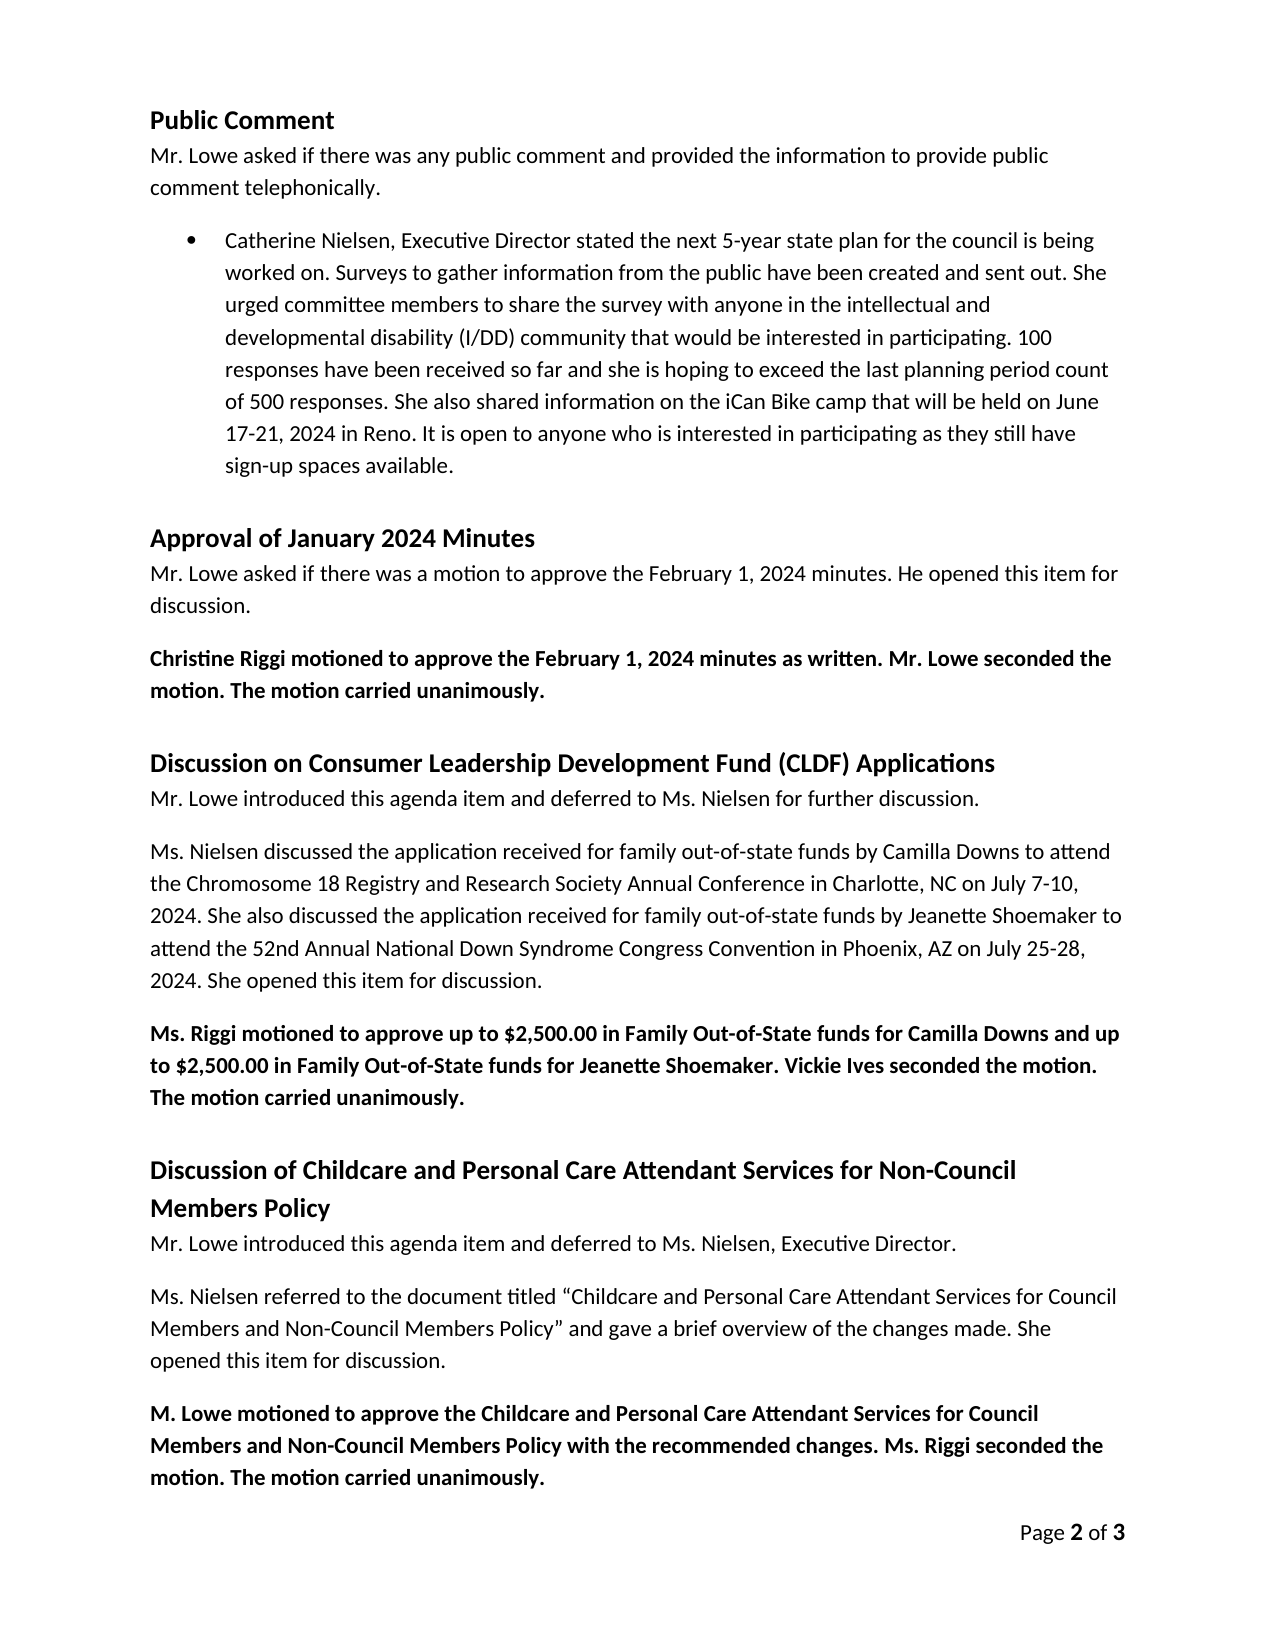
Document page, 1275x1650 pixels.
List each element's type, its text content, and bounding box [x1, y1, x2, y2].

list Catherine Nielsen, Executive Director stated the next 5-year state plan for the council is being worked on. Surveys to gather information from the public have been created and sent out. She urged committee members to share the survey with anyone in the intellectual and developmental disability (I/DD) community that would be interested in participating. 100 responses have been received so far and she is hoping to exceed the last planning period count of 500 responses. She also shared information on the iCan Bike camp that will be held on June 17-21, 2024 in Reno. It is open to anyone who is interested in participating as they still have sign-up spaces available. [187, 226, 1125, 479]
text Ms. Riggi motioned to approve up to $2,500.00 in Family Out-of-State funds for Camilla Downs and up to $2,500.00 in Family Out-of-State funds for Jeanette Shoemaker. Vickie Ives seconded the motion. The motion carried unanimously. [150, 1019, 1125, 1111]
text Mr. Lowe introduced this agenda item and deferred to Ms. Nielsen, Executive Director. [150, 1229, 1125, 1257]
subtitle Discussion on Consumer Leadership Development Fund (CLDF) Applications [150, 746, 1125, 779]
subtitle Public Comment [150, 103, 1125, 136]
text Christine Riggi motioned to approve the February 1, 2024 minutes as written. Mr. Lowe seconded the motion. The motion carried unanimously. [150, 644, 1125, 704]
text Ms. Nielsen discussed the application received for family out-of-state funds by Camilla Downs to attend the Chromosome 18 Registry and Research Society Annual Conference in Charlotte, NC on July 7-10, 2024. She also discussed the application received for family out-of-state funds by Jeanette Shoemaker to attend the 52nd Annual National Down Syndrome Congress Convention in Phoenix, AZ on July 25-28, 2024. She opened this item for discussion. [150, 837, 1125, 994]
text Mr. Lowe introduced this agenda item and deferred to Ms. Nielsen for further discussion. [150, 784, 1125, 812]
text Ms. Nielsen referred to the document titled “Childcare and Personal Care Attendant Services for Council Members and Non-Council Members Policy” and gave a brief overview of the changes made. She opened this item for discussion. [150, 1282, 1125, 1374]
text Mr. Lowe asked if there was a motion to approve the February 1, 2024 minutes. He opened this item for discussion. [150, 559, 1125, 619]
subtitle Approval of January 2024 Minutes [150, 521, 1125, 554]
subtitle Discussion of Childcare and Personal Care Attendant Services for Non-Council Members Policy [150, 1153, 1125, 1224]
text Mr. Lowe asked if there was any public comment and provided the information to provide public comment telephonically. [150, 141, 1125, 201]
text M. Lowe motioned to approve the Childcare and Personal Care Attendant Services for Council Members and Non-Council Members Policy with the recommended changes. Ms. Riggi seconded the motion. The motion carried unanimously. [150, 1399, 1125, 1492]
